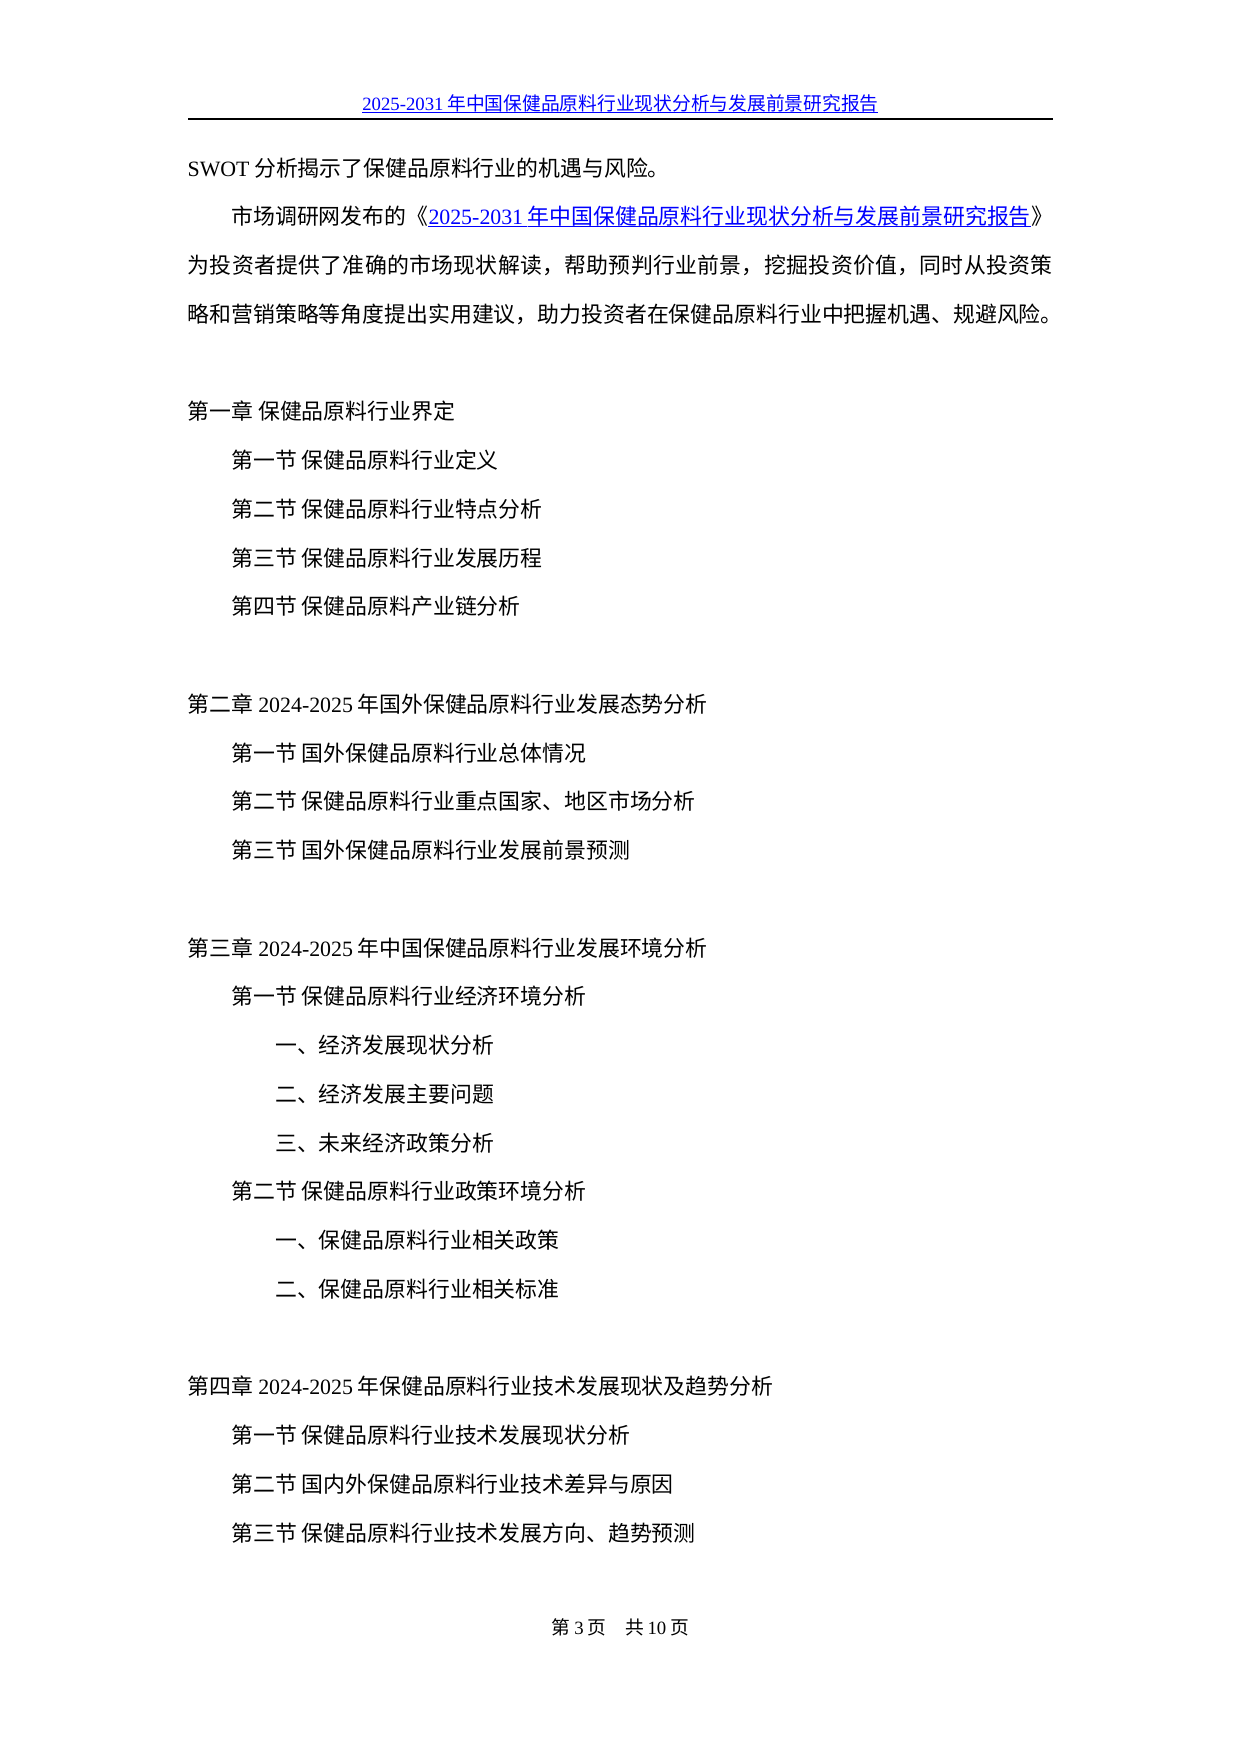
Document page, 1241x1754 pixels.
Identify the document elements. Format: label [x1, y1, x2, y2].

text [187, 150, 1053, 1548]
